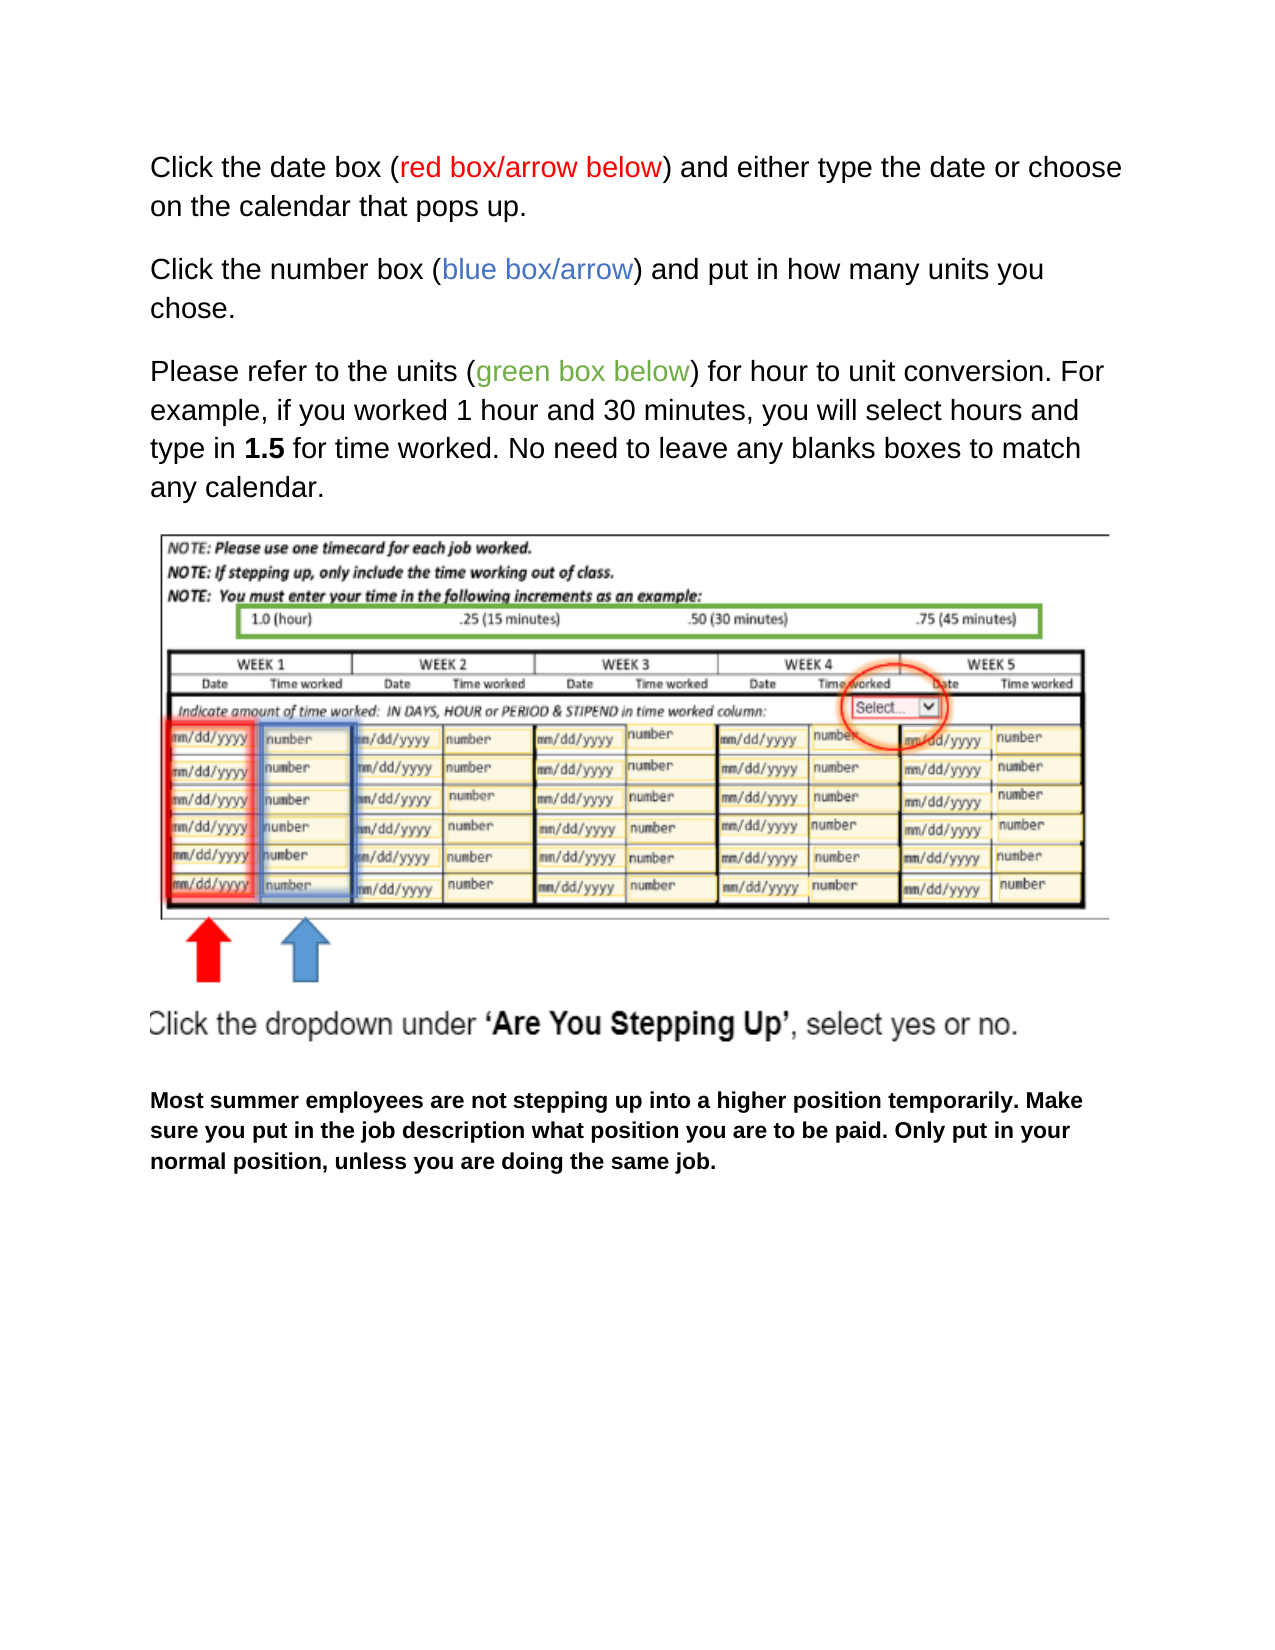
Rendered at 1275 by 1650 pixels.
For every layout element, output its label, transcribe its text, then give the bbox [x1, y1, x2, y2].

text Click the date box (red box/arrow below) and either type the date or choose on the calendar that pops up. [150, 150, 1125, 222]
text Most summer employees are not stepping up into a higher position temporarily. Make sure you put in the job description what position you are to be paid. Only put in your normal position, unless you are doing the same job. [150, 1087, 1125, 1174]
text Click the number box (blue box/arrow) and put in how many units you chose. [150, 252, 1125, 324]
picture [150, 533, 1110, 1084]
text Please refer to the units (green box below) for hour to unit conversion. For example, if you worked 1 hour and 30 minutes, you will select hours and type in 1.5 for time worked. No need to leave any blanks boxes to match any calendar. [150, 354, 1125, 503]
